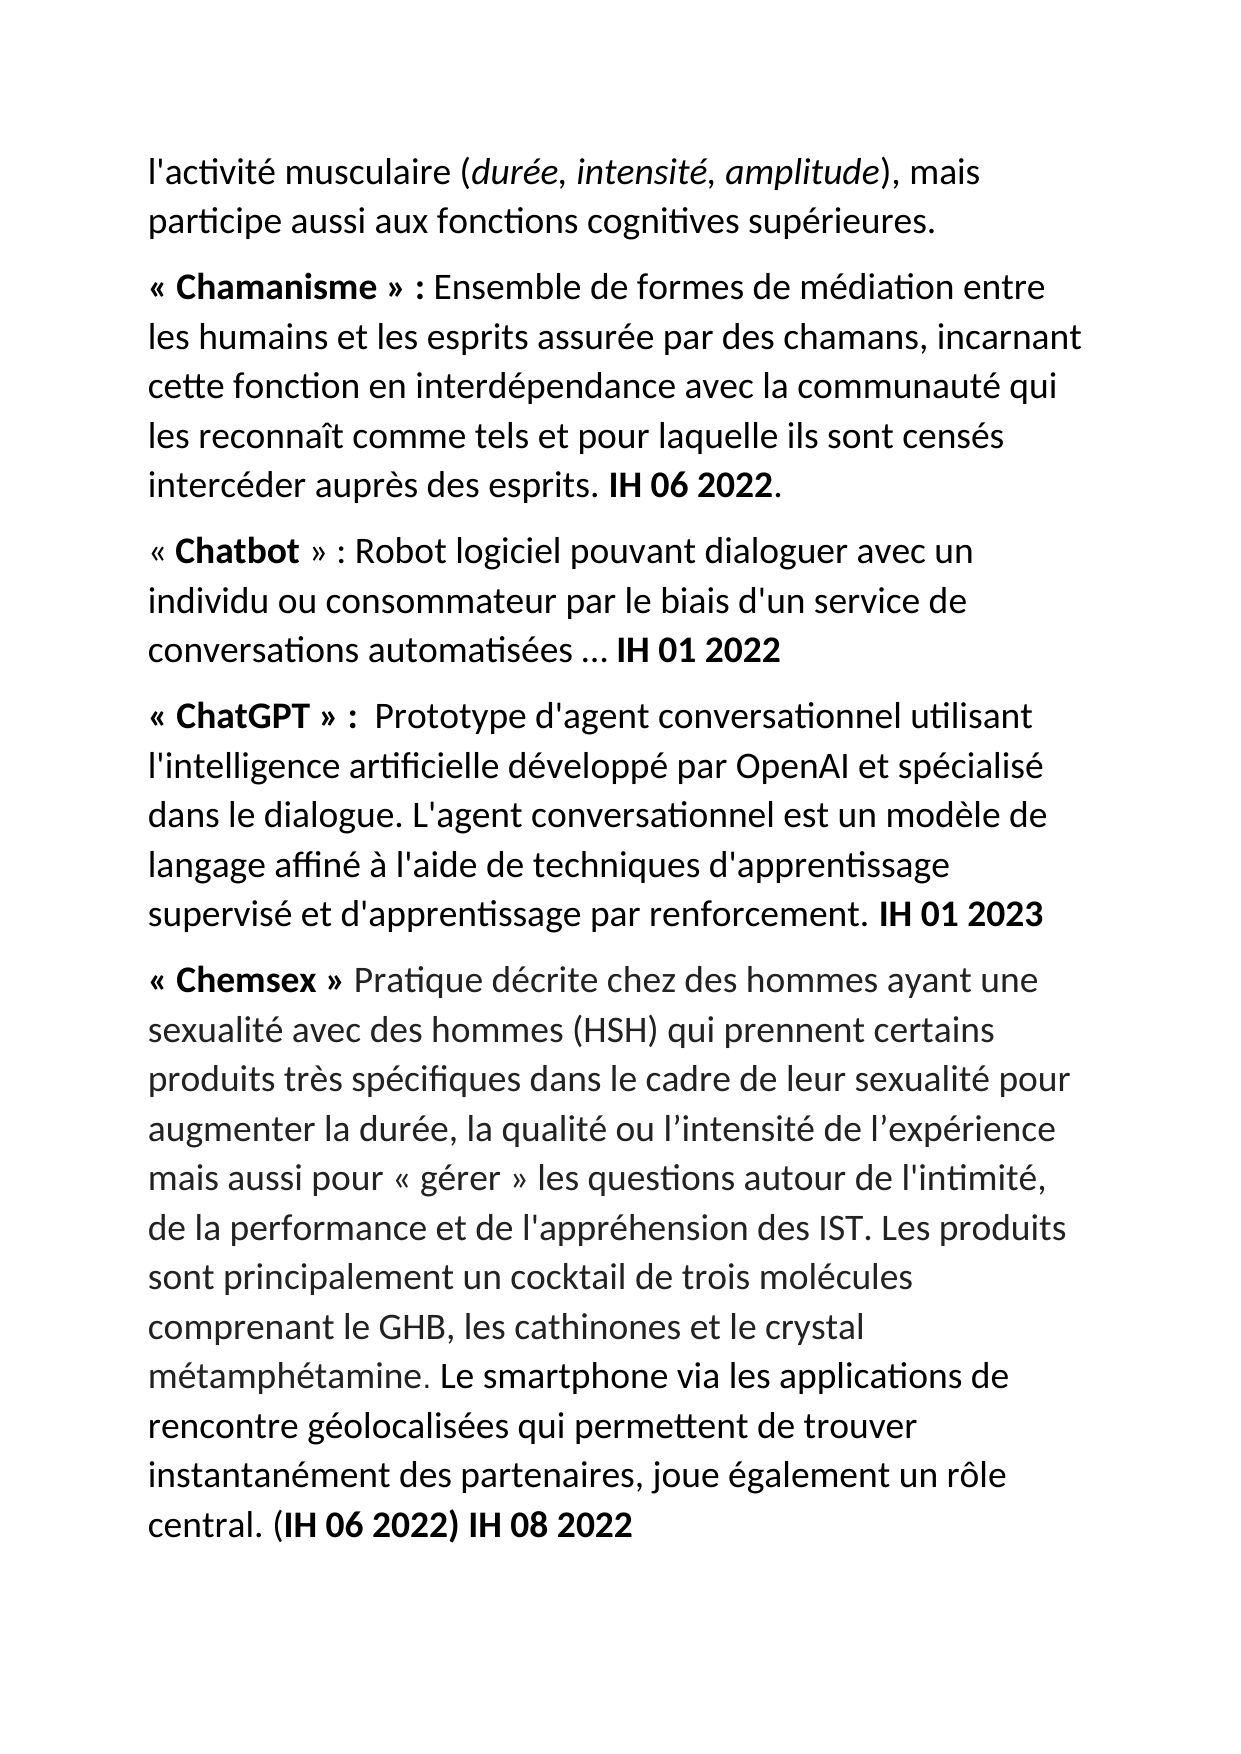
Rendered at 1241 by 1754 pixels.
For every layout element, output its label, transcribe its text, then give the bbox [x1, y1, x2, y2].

text « Chamanisme » : Ensemble de formes de médiation entre les humains et les esprits assurée par des chamans, incarnant cette fonction en interdépendance avec la communauté qui les reconnaît comme tels et pour laquelle ils sont censés intercéder auprès des esprits. IH 06 2022. [148, 263, 1093, 507]
text « Chemsex » Pratique décrite chez des hommes ayant une sexualité avec des hommes (HSH) qui prennent certains produits très spécifiques dans le cadre de leur sexualité pour augmenter la durée, la qualité ou l’intensité de l’expérience mais aussi pour « gérer » les questions autour de l'intimité, de la performance et de l'appréhension des IST. Les produits sont principalement un cocktail de trois molécules comprenant le GHB, les cathinones et le crystal métamphétamine. Le smartphone via les applications de rencontre géolocalisées qui permettent de trouver instantanément des partenaires, joue également un rôle central. (IH 06 2022) IH 08 2022 [148, 956, 1093, 1547]
text « ChatGPT » : Prototype d'agent conversationnel utilisant l'intelligence artificielle développé par OpenAI et spécialisé dans le dialogue. L'agent conversationnel est un modèle de langage affiné à l'aide de techniques d'apprentissage supervisé et d'apprentissage par renforcement. IH 01 2023 [148, 692, 1093, 936]
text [148, 148, 1093, 243]
text « Chatbot » : Robot logiciel pouvant dialoguer avec un individu ou consommateur par le biais d'un service de conversations automatisées … IH 01 2022 [148, 527, 1093, 672]
